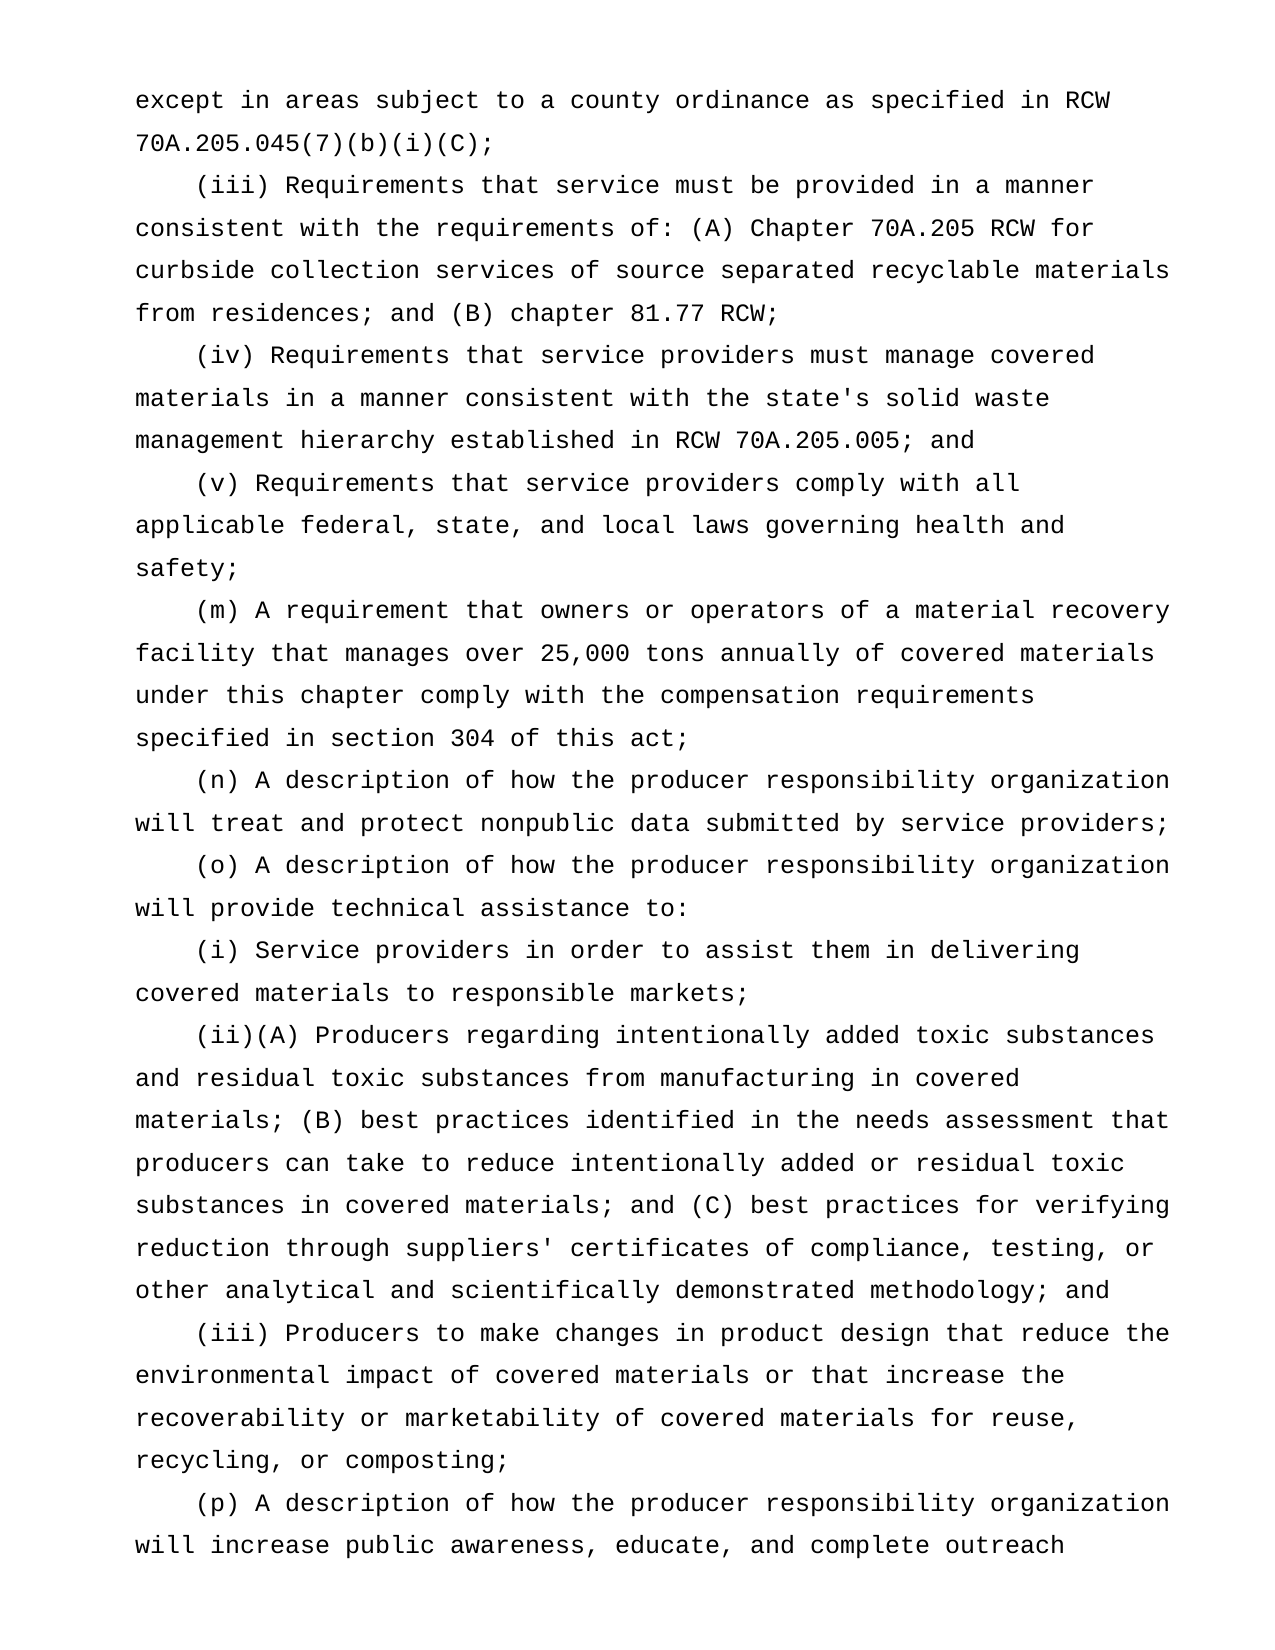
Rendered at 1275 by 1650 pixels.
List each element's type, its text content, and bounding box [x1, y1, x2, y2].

text (iii) Requirements that service must be provided in a manner consistent with the requirements of: (A) Chapter 70A.205 RCW for curbside collection services of source separated recyclable materials from residences; and (B) chapter 81.77 RCW; [135, 160, 1170, 330]
text (iii) Producers to make changes in product design that reduce the environmental impact of covered materials or that increase the recoverability or marketability of covered materials for reuse, recycling, or composting; [135, 1307, 1170, 1477]
text (n) A description of how the producer responsibility organization will treat and protect nonpublic data submitted by service providers; [135, 755, 1170, 840]
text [135, 1477, 1170, 1562]
text (m) A requirement that owners or operators of a material recovery facility that manages over 25,000 tons annually of covered materials under this chapter comply with the compensation requirements specified in section 304 of this act; [135, 585, 1170, 755]
text (v) Requirements that service providers comply with all applicable federal, state, and local laws governing health and safety; [135, 457, 1170, 585]
text (o) A description of how the producer responsibility organization will provide technical assistance to: [135, 840, 1170, 925]
text (i) Service providers in order to assist them in delivering covered materials to responsible markets; [135, 925, 1170, 1010]
text (iv) Requirements that service providers must manage covered materials in a manner consistent with the state's solid waste management hierarchy established in RCW 70A.205.005; and [135, 330, 1170, 457]
text (ii)(A) Producers regarding intentionally added toxic substances and residual toxic substances from manufacturing in covered materials; (B) best practices identified in the needs assessment that producers can take to reduce intentionally added or residual toxic substances in covered materials; and (C) best practices for verifying reduction through suppliers' certificates of compliance, testing, or other analytical and scientifically demonstrated methodology; and [135, 1010, 1170, 1307]
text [135, 75, 1170, 160]
